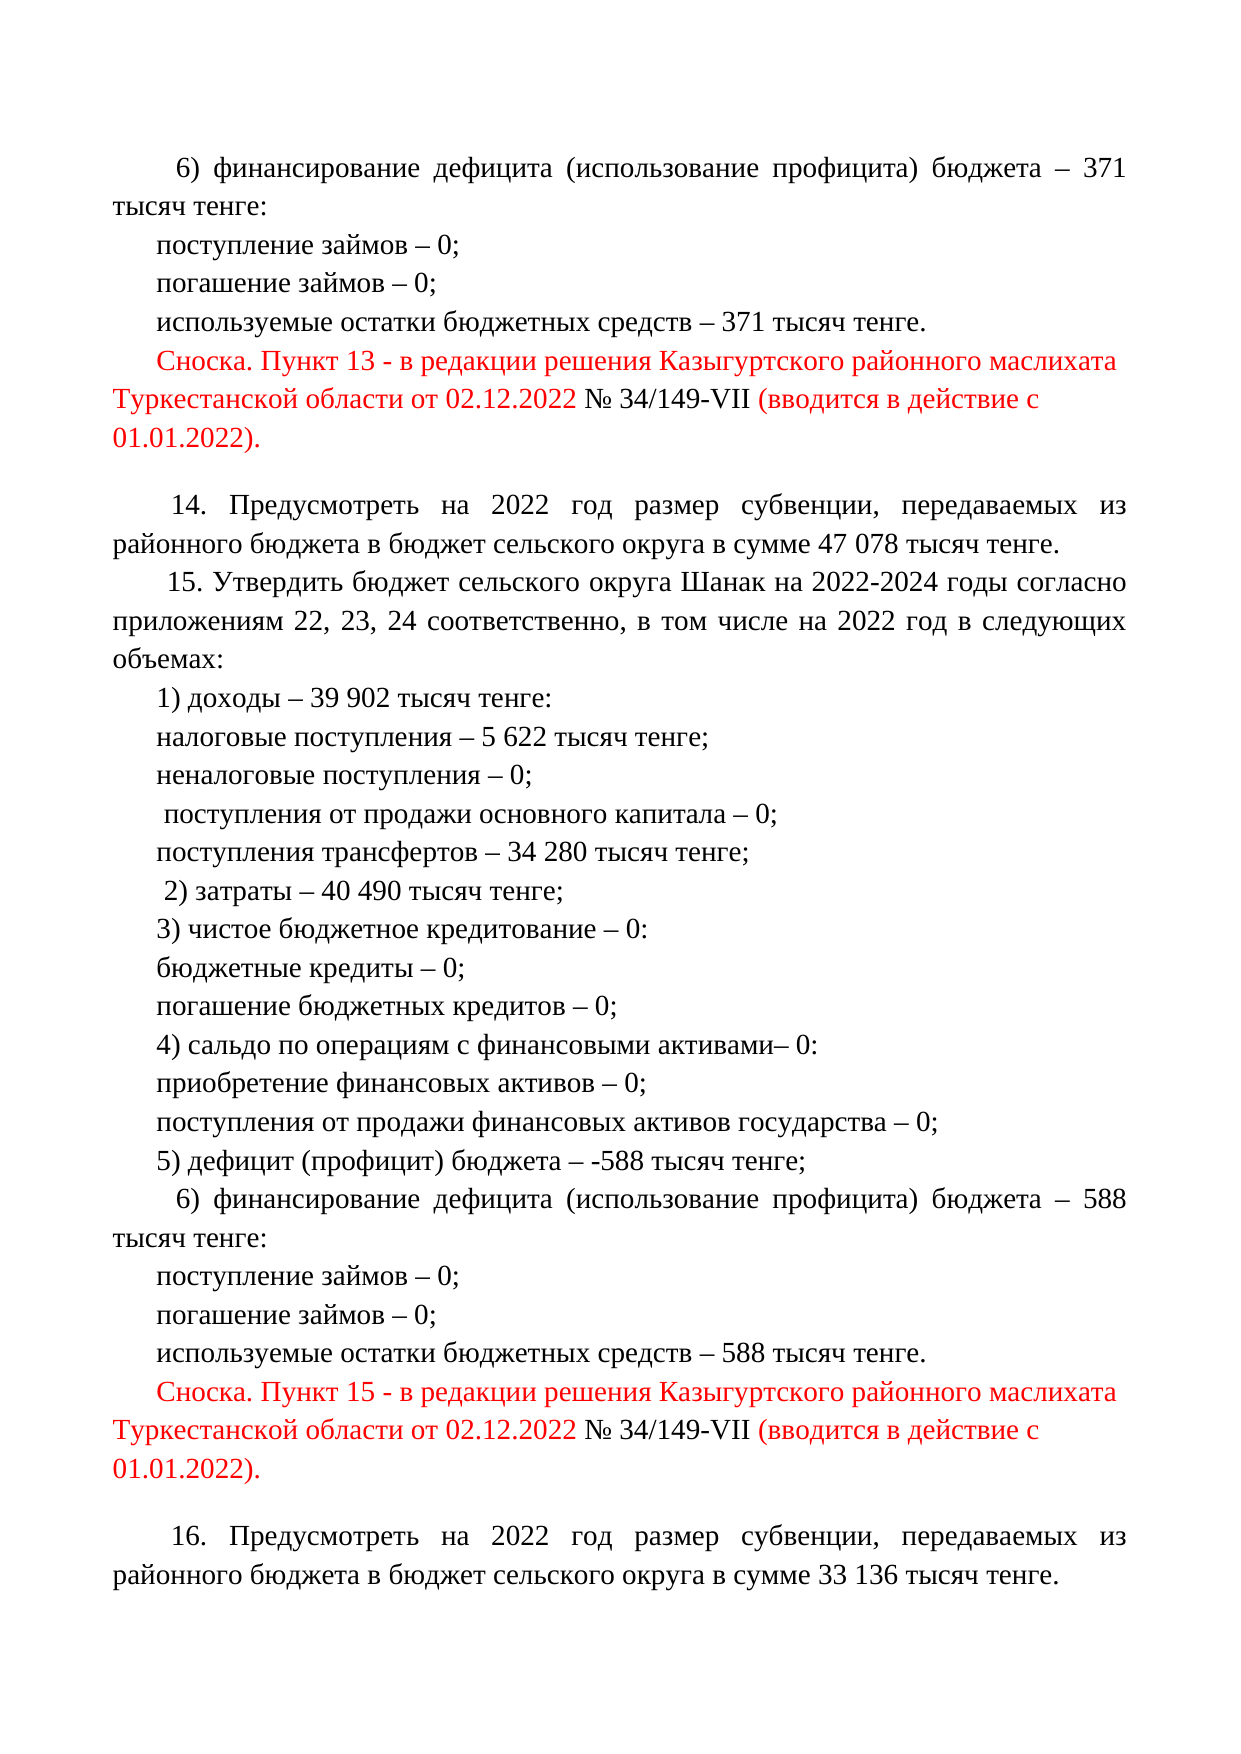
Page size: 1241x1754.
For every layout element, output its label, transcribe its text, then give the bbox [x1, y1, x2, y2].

text Сноска. Пункт 13 - в редакции решения Казыгуртского районного маслихата Туркестанской области от 02.12.2022 № 34/149-VII (вводится в действие с 01.01.2022). [112, 343, 1128, 483]
text 2) затраты – 40 490 тысяч тенге; [112, 873, 1128, 906]
text налоговые поступления – 5 622 тысяч тенге; [112, 719, 1128, 752]
text 15. Утвердить бюджет сельского округа Шанак на 2022-2024 годы согласно приложениям 22, 23, 24 соответственно, в том числе на 2022 год в следующих объемах: [112, 564, 1128, 675]
text 6) финансирование дефицита (использование профицита) бюджета – 588 тысяч тенге: [112, 1181, 1128, 1253]
text неналоговые поступления – 0; [112, 757, 1128, 791]
text погашение займов – 0; [112, 1297, 1128, 1330]
text 1) доходы – 39 902 тысяч тенге: [112, 680, 1128, 714]
text поступление займов – 0; [112, 227, 1128, 261]
text поступления от продажи финансовых активов государства – 0; [112, 1104, 1128, 1138]
text поступления трансфертов – 34 280 тысяч тенге; [112, 834, 1128, 868]
text погашение бюджетных кредитов – 0; [112, 988, 1128, 1022]
text 3) чистое бюджетное кредитование – 0: [112, 911, 1128, 945]
text 5) дефицит (профицит) бюджета – -588 тысяч тенге; [112, 1143, 1128, 1176]
text 4) сальдо по операциям с финансовыми активами– 0: [112, 1027, 1128, 1061]
text поступления от продажи основного капитала – 0; [112, 796, 1128, 829]
text используемые остатки бюджетных средств – 371 тысяч тенге. [112, 304, 1128, 338]
text бюджетные кредиты – 0; [112, 950, 1128, 983]
text 16. Предусмотреть на 2022 год размер субвенции, передаваемых из районного бюджета в бюджет сельского округа в сумме 33 136 тысяч тенге. [112, 1518, 1128, 1591]
text 6) финансирование дефицита (использование профицита) бюджета – 371 тысяч тенге: [112, 150, 1128, 222]
text приобретение финансовых активов – 0; [112, 1066, 1128, 1099]
text погашение займов – 0; [112, 266, 1128, 299]
text 14. Предусмотреть на 2022 год размер субвенции, передаваемых из районного бюджета в бюджет сельского округа в сумме 47 078 тысяч тенге. [112, 487, 1128, 559]
text поступление займов – 0; [112, 1258, 1128, 1292]
text Сноска. Пункт 15 - в редакции решения Казыгуртского районного маслихата Туркестанской области от 02.12.2022 № 34/149-VII (вводится в действие с 01.01.2022). [112, 1374, 1128, 1515]
text используемые остатки бюджетных средств – 588 тысяч тенге. [112, 1335, 1128, 1369]
